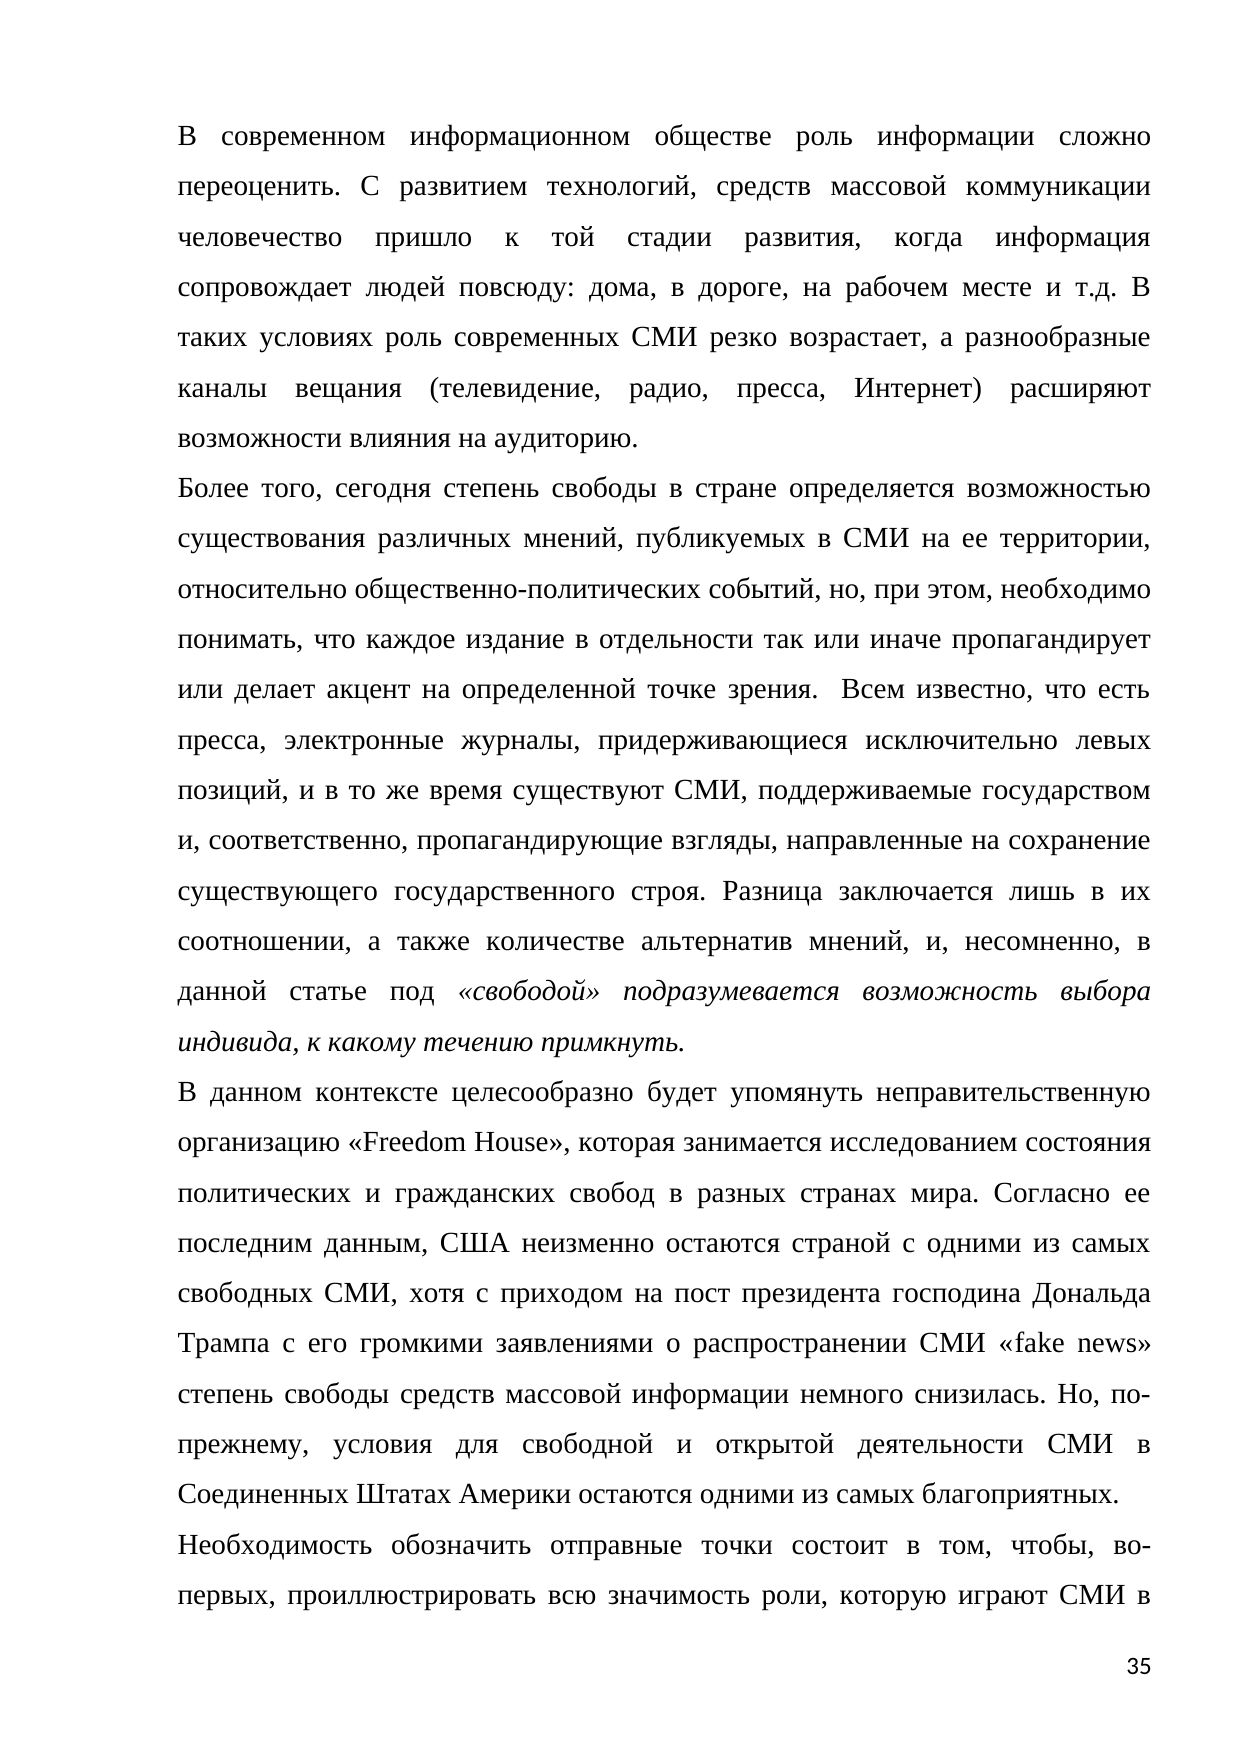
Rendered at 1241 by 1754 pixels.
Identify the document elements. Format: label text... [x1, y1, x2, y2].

text Более того, cегодня степень свободы в стране определяется возможностью существования различных мнений, публикуемых в СМИ на ее территории, относительно общественно-политических событий, но, при этом, необходимо понимать, что каждое издание в отдельности так или иначе пропагандирует или делает акцент на определенной точке зрения. Всем известно, что есть пресса, электронные журналы, придерживающиеся исключительно левых позиций, и в то же время существуют СМИ, поддерживаемые государством и, соответственно, пропагандирующие взгляды, направленные на сохранение существующего государственного строя. Разница заключается лишь в их соотношении, а также количестве альтернатив мнений, и, несомненно, в данной статье под «свободой» подразумевается возможность выбора индивида, к какому течению примкнуть. [177, 470, 1152, 1057]
text В современном информационном обществе роль информации сложно переоценить. С развитием технологий, средств массовой коммуникации человечество пришло к той стадии развития, когда информация сопровождает людей повсюду: дома, в дороге, на рабочем месте и т.д. В таких условиях роль современных СМИ резко возрастает, а разнообразные каналы вещания (телевидение, радио, пресса, Интернет) расширяют возможности влияния на аудиторию. [177, 118, 1152, 453]
text В данном контексте целесообразно будет упомянуть неправительственную организацию «Freedom House», которая занимается исследованием состояния политических и гражданских свобод в разных странах мира. Согласно ее последним данным, США неизменно остаются страной с одними из самых свободных СМИ, хотя с приходом на пост президента господина Дональда Трампа с его громкими заявлениями о распространении СМИ «fake news» степень свободы средств массовой информации немного снизилась. Но, по-прежнему, условия для свободной и открытой деятельности СМИ в Соединенных Штатах Америки остаются одними из самых благоприятных. [177, 1074, 1152, 1510]
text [177, 1527, 1152, 1611]
